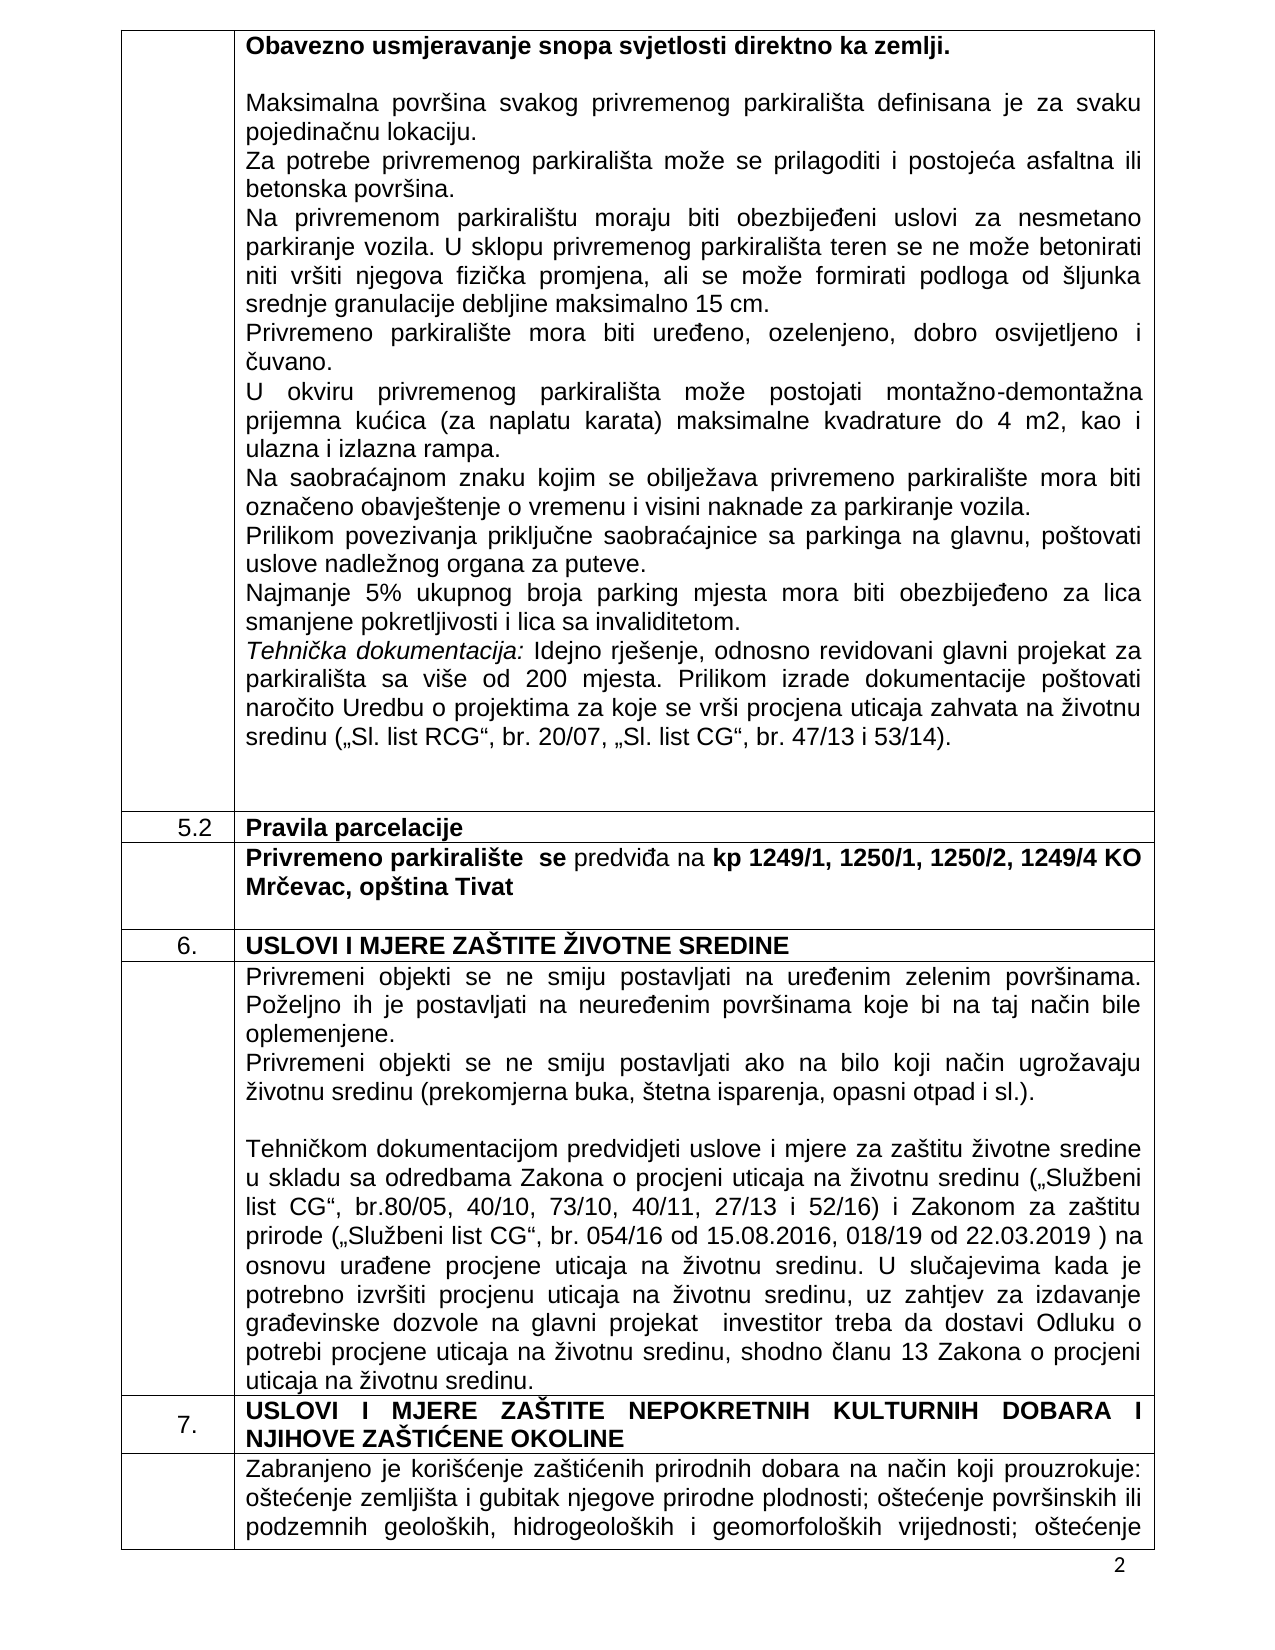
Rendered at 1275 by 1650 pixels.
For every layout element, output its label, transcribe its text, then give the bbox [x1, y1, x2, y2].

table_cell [235, 31, 1154, 811]
table_cell [122, 962, 234, 1394]
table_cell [235, 1454, 1154, 1549]
table_cell USLOVI I MJERE ZAŠTITE NEPOKRETNIH KULTURNIH DOBARA I NJIHOVE ZAŠTIĆENE OKOLINE [235, 1396, 1154, 1453]
table_cell Pravila parcelacije [235, 812, 1154, 842]
table_cell [122, 31, 234, 811]
table_cell [122, 843, 234, 929]
table_cell 6. [122, 930, 234, 961]
table_cell 5.2 [122, 812, 234, 842]
table_cell [122, 1454, 234, 1549]
table_cell 7. [122, 1396, 234, 1453]
table_cell Privremeni objekti se ne smiju postavljati na uređenim zelenim površinama. Poželjno ih je postavljati na neuređenim površinama koje bi na taj način bile oplemenjene. Privremeni objekti se ne smiju postavljati ako na bilo koji način ugrožavaju životnu sredinu (prekomjerna buka, štetna isparenja, opasni otpad i sl.). Tehničkom dokumentacijom predvidjeti uslove i mjere za zaštitu životne sredine u skladu sa odredbama Zakona o procjeni uticaja na životnu sredinu („Službeni list CG“, br.80/05, 40/10, 73/10, 40/11, 27/13 i 52/16) i Zakonom za zaštitu prirode („Službeni list CG“, br. 054/16 od 15.08.2016, 018/19 od 22.03.2019 ) na osnovu urađene procjene uticaja na životnu sredinu. U slučajevima kada je potrebno izvršiti procjenu uticaja na životnu sredinu, uz zahtjev za izdavanje građevinske dozvole na glavni projekat investitor treba da dostavi Odluku o potrebi procjene uticaja na životnu sredinu, shodno članu 13 Zakona o procjeni uticaja na životnu sredinu. [235, 962, 1154, 1394]
table_cell USLOVI I MJERE ZAŠTITE ŽIVOTNE SREDINE [235, 930, 1154, 961]
table_cell Privremeno parkiralište se predviđa na kp 1249/1, 1250/1, 1250/2, 1249/4 KO Mrčevac, opština Tivat [235, 843, 1154, 929]
